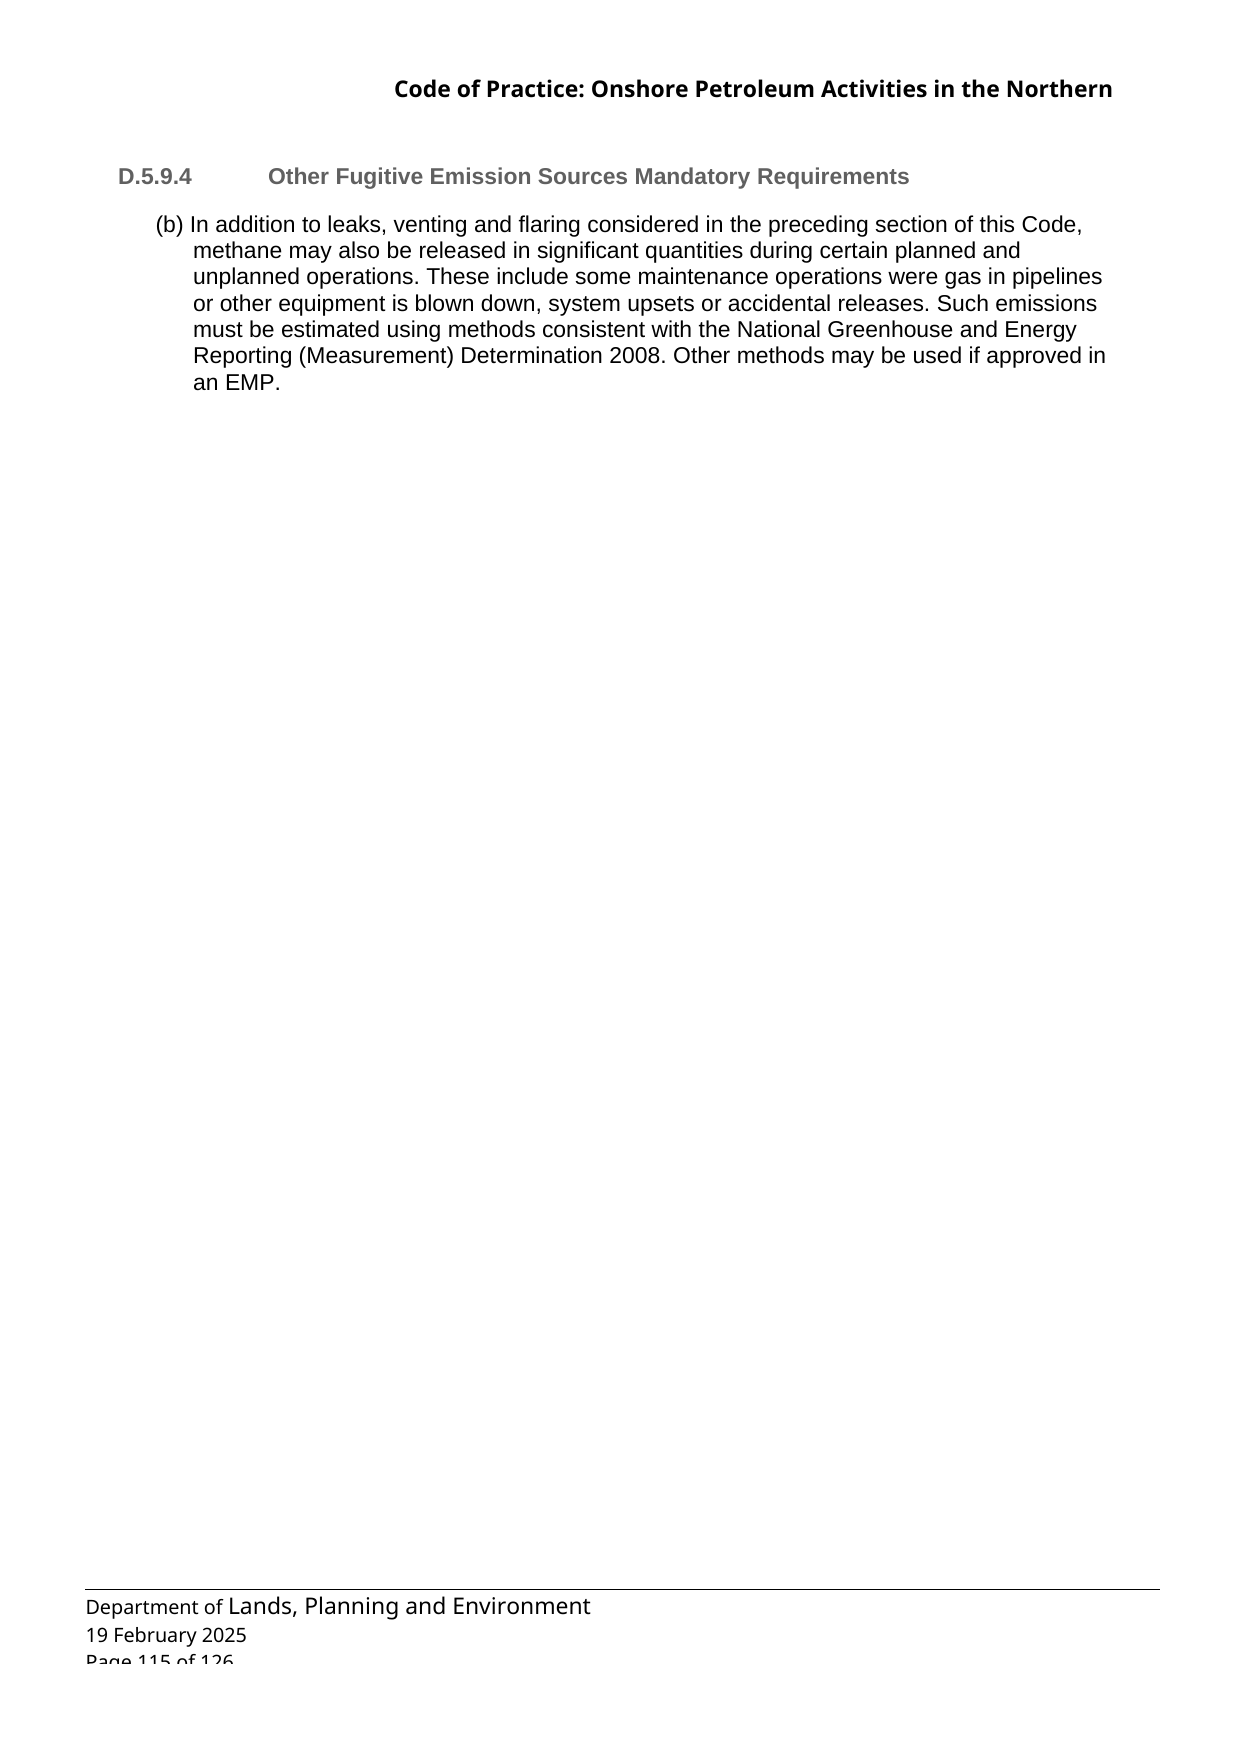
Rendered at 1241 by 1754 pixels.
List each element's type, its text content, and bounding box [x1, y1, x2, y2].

list Other Fugitive Emission Sources Mandatory Requirements [118, 163, 1153, 190]
text (b) In addition to leaks, venting and flaring considered in the preceding section of this Code, methane may also be released in significant quantities during certain planned and unplanned operations. These include some maintenance operations were gas in pipelines or other equipment is blown down, system upsets or accidental releases. Such emissions must be estimated using methods consistent with the National Greenhouse and Energy Reporting (Measurement) Determination 2008. Other methods may be used if approved in an EMP. [155, 211, 1108, 395]
